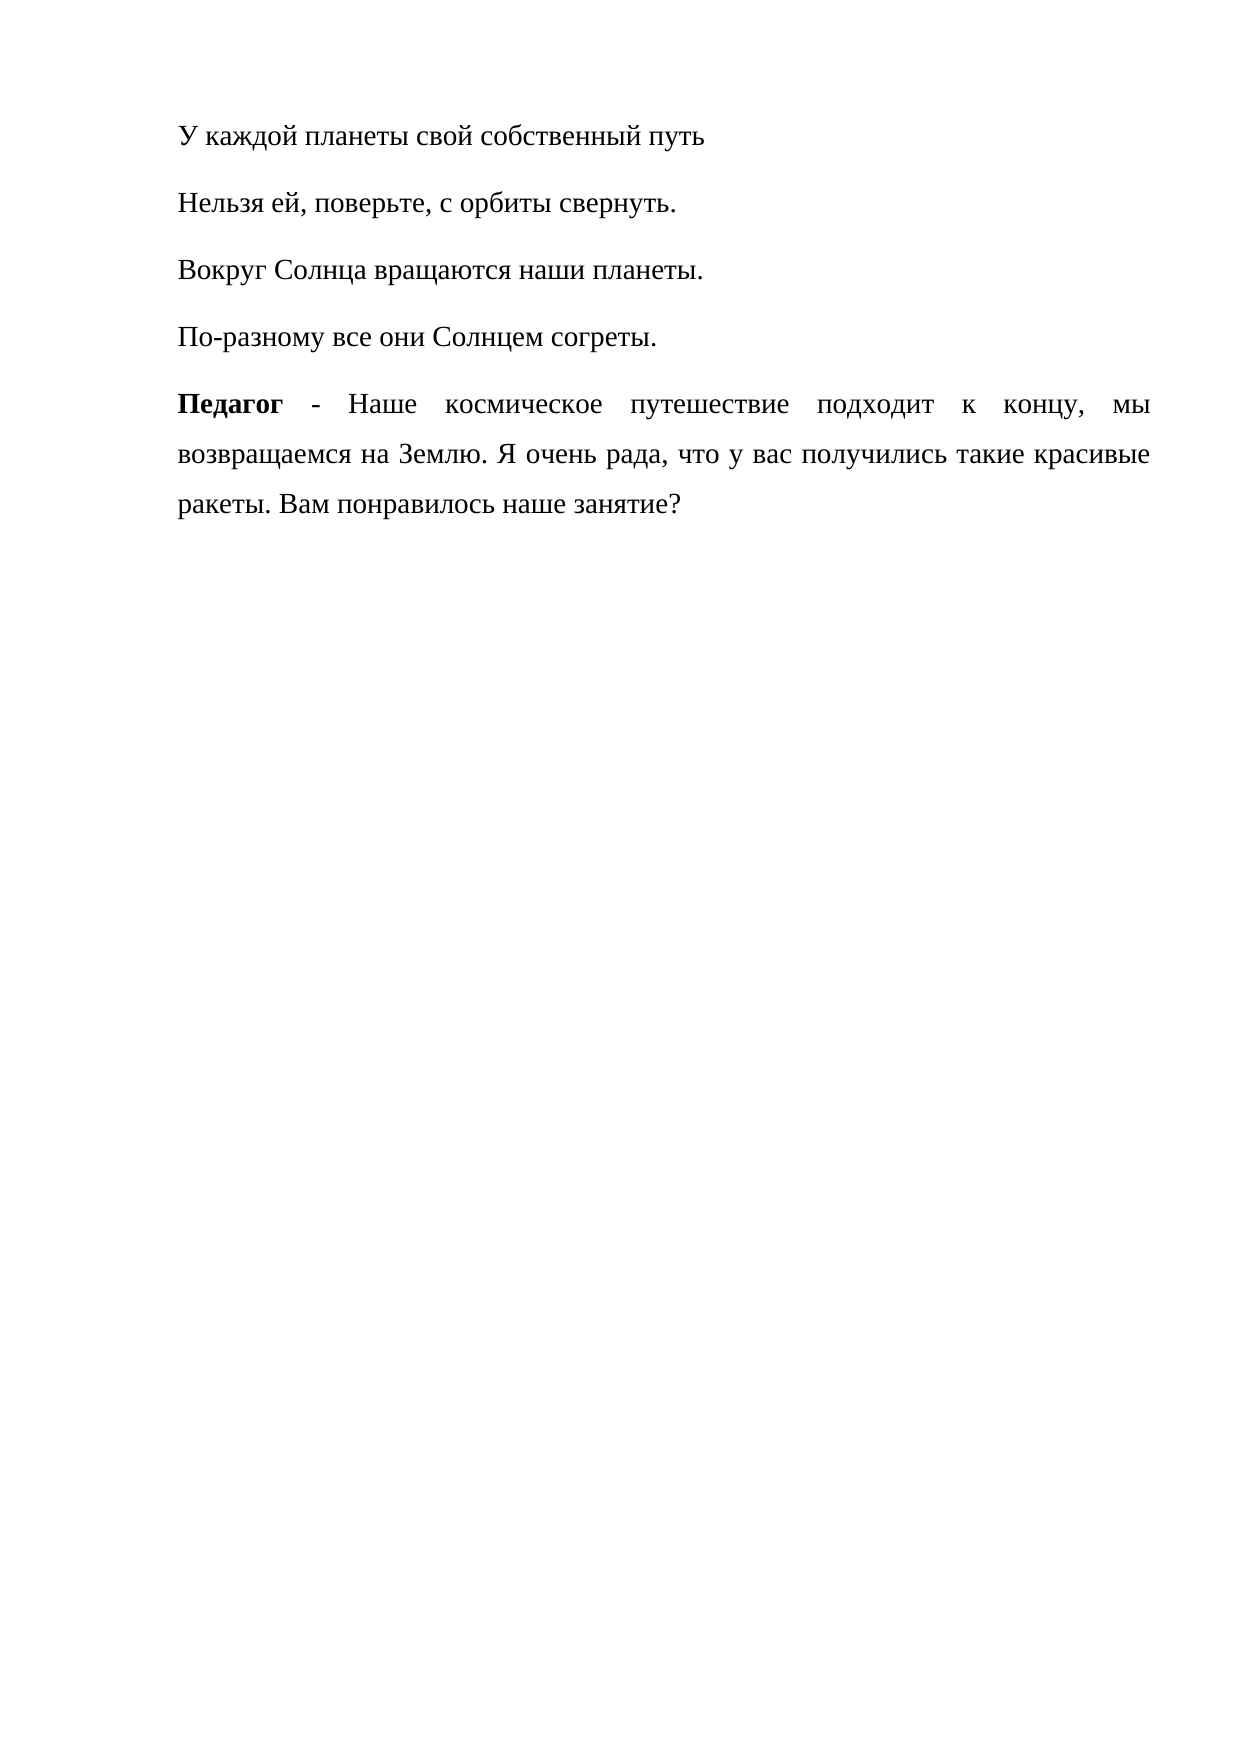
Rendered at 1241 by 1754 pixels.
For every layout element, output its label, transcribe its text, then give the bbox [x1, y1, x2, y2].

text Педагог - Наше космическое путешествие подходит к концу, мы возвращаемся на Землю. Я очень рада, что у вас получились такие красивые ракеты. Вам понравилось наше занятие? [177, 386, 1152, 520]
text Вокруг Солнца вращаются наши планеты. [177, 252, 1152, 286]
text По-разному все они Солнцем согреты. [177, 319, 1152, 353]
text Нельзя ей, поверьте, с орбиты свернуть. [177, 185, 1152, 219]
text У каждой планеты свой собственный путь [177, 118, 1152, 152]
